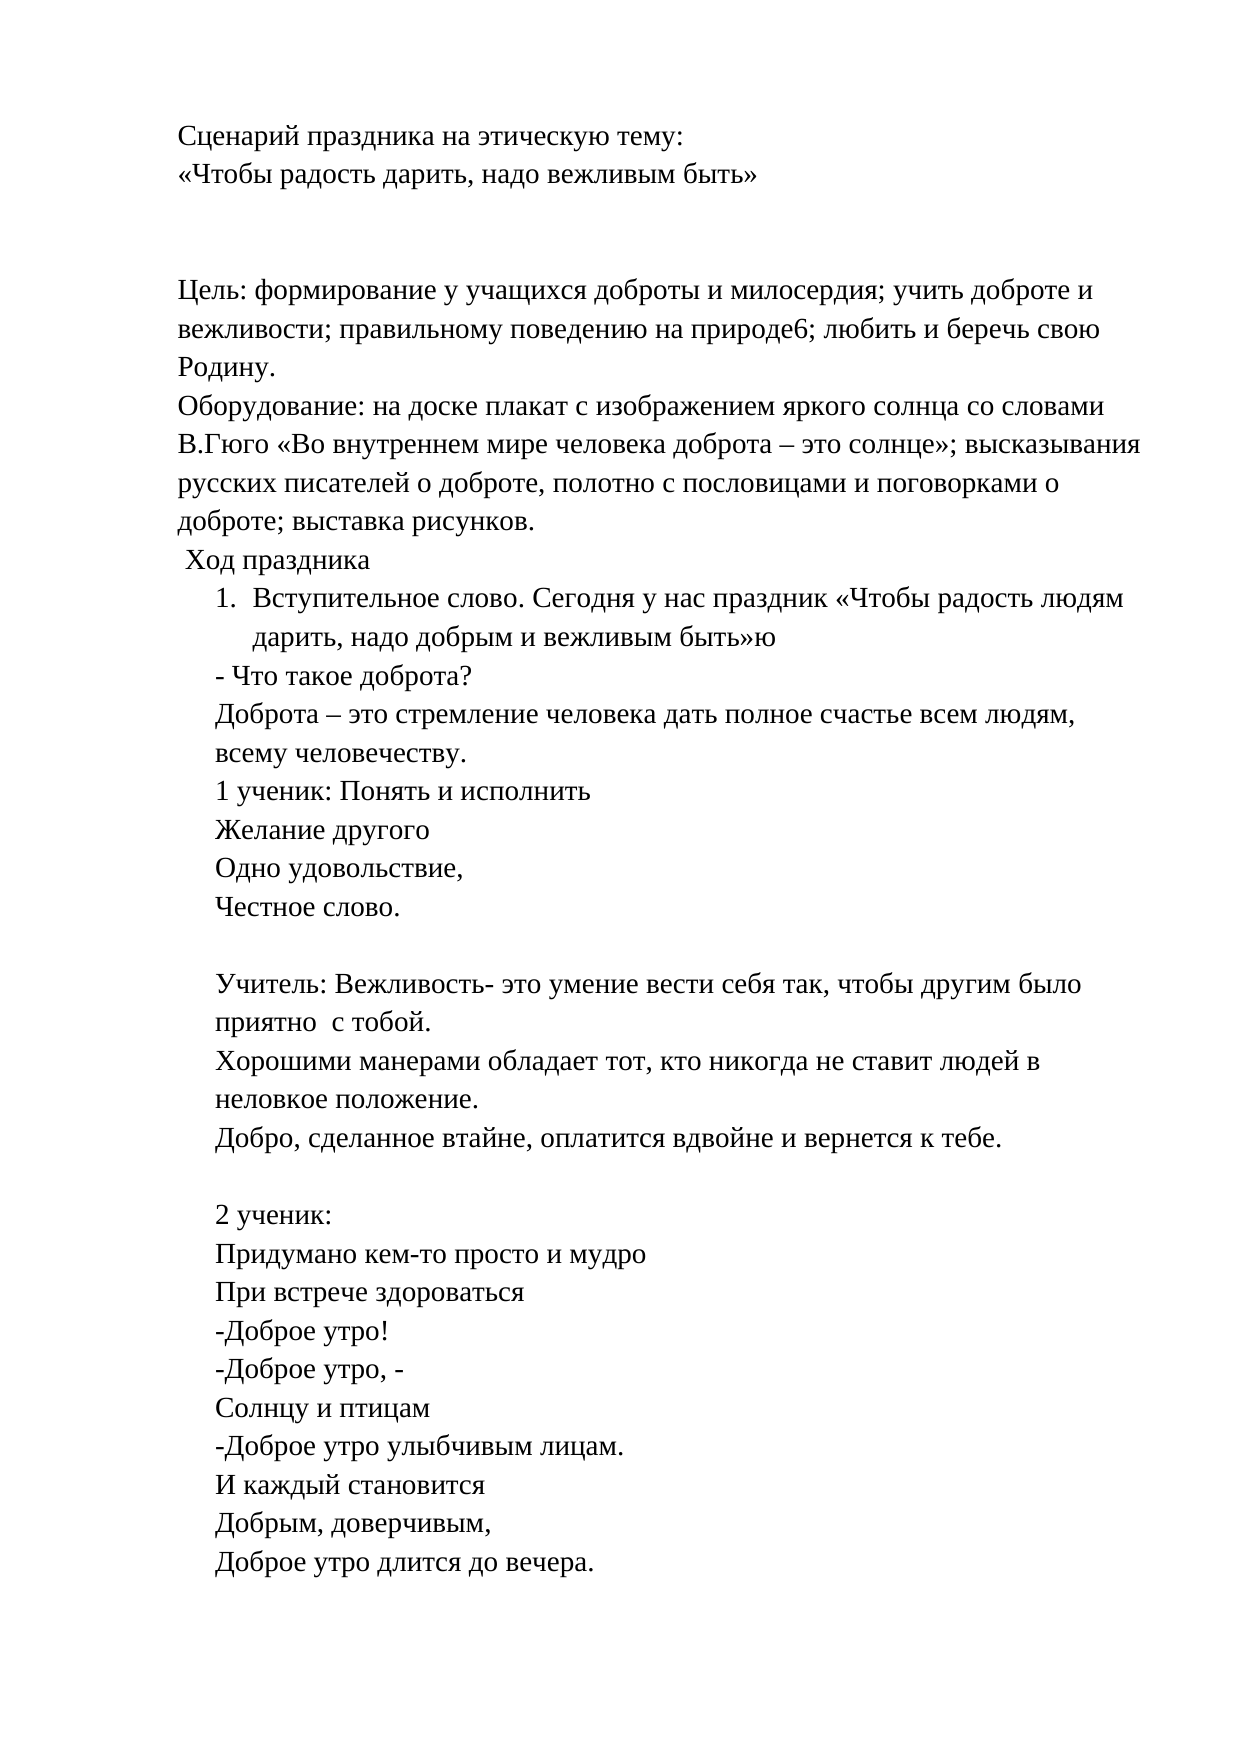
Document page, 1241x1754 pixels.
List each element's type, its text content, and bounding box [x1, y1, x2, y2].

text При встрече здороваться [215, 1274, 1152, 1308]
text Одно удовольствие, [215, 850, 1152, 884]
text Добро, сделанное втайне, оплатится вдвойне и вернется к тебе. [215, 1120, 1152, 1154]
text - Что такое доброта? [215, 658, 1152, 691]
list Вступительное слово. Сегодня у нас праздник «Чтобы радость людям дарить, надо добрым и вежливым быть»ю [215, 581, 1152, 653]
text Добрым, доверчивым, [215, 1506, 1152, 1539]
text -Доброе утро, - [215, 1351, 1152, 1385]
text Сценарий праздника на этическую тему: [177, 118, 1152, 152]
text -Доброе утро! [215, 1313, 1152, 1346]
text Цель: формирование у учащихся доброты и милосердия; учить доброте и вежливости; правильному поведению на природе6; любить и беречь свою Родину. [177, 272, 1152, 383]
text Оборудование: на доске плакат с изображением яркого солнца со словами В.Гюго «Во внутреннем мире человека доброта – это солнце»; высказывания русских писателей о доброте, полотно с пословицами и поговорками о доброте; выставка рисунков. [177, 388, 1152, 537]
text «Чтобы радость дарить, надо вежливым быть» [177, 157, 1152, 190]
text 1 ученик: Понять и исполнить [215, 773, 1152, 807]
text Доброта – это стремление человека дать полное счастье всем людям, всему человечеству. [215, 696, 1152, 768]
text Солнцу и птицам [215, 1390, 1152, 1423]
text И каждый становится [215, 1467, 1152, 1501]
text 2 ученик: [215, 1197, 1152, 1231]
text Придумано кем-то просто и мудро [215, 1236, 1152, 1269]
text Хорошими манерами обладает тот, кто никогда не ставит людей в неловкое положение. [215, 1043, 1152, 1115]
text Ход праздника [177, 542, 1152, 576]
text Честное слово. [215, 889, 1152, 922]
text Учитель: Вежливость- это умение вести себя так, чтобы другим было приятно с тобой. [215, 966, 1152, 1038]
text Желание другого [215, 812, 1152, 845]
text -Доброе утро улыбчивым лицам. [215, 1428, 1152, 1462]
text Доброе утро длится до вечера. [215, 1544, 1152, 1578]
